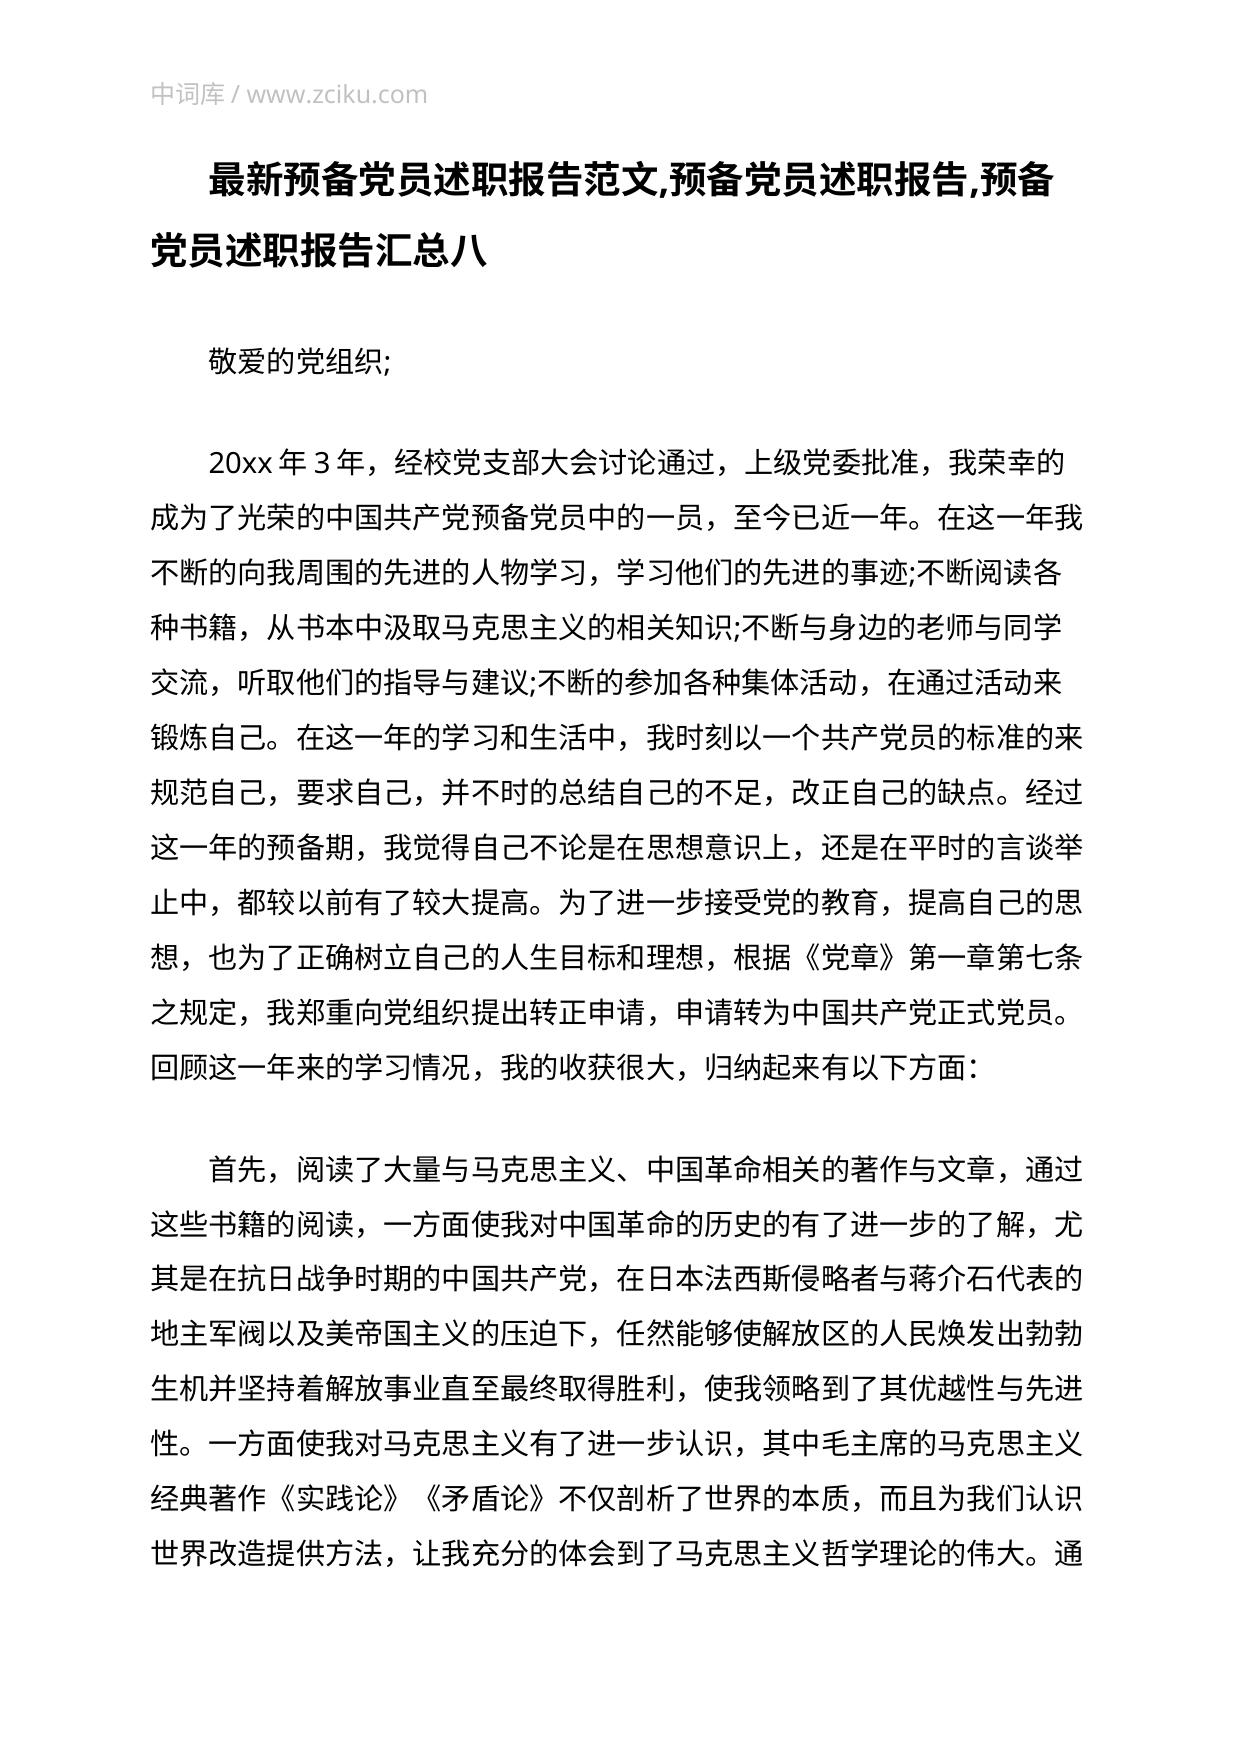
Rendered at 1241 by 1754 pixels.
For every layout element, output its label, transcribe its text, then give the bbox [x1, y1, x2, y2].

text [150, 1146, 1090, 1573]
text 20xx年3年，经校党支部大会讨论通过，上级党委批准，我荣幸的成为了光荣的中国共产党预备党员中的一员，至今已近一年。在这一年我不断的向我周围的先进的人物学习，学习他们的先进的事迹;不断阅读各种书籍，从书本中汲取马克思主义的相关知识;不断与身边的老师与同学交流，听取他们的指导与建议;不断的参加各种集体活动，在通过活动来锻炼自己。在这一年的学习和生活中，我时刻以一个共产党员的标准的来规范自己，要求自己，并不时的总结自己的不足，改正自己的缺点。经过这一年的预备期，我觉得自己不论是在思想意识上，还是在平时的言谈举止中，都较以前有了较大提高。为了进一步接受党的教育，提高自己的思想，也为了正确树立自己的人生目标和理想，根据《党章》第一章第七条之规定，我郑重向党组织提出转正申请，申请转为中国共产党正式党员。回顾这一年来的学习情况，我的收获很大，归纳起来有以下方面： [150, 440, 1090, 1087]
text 最新预备党员述职报告范文,预备党员述职报告,预备党员述职报告汇总八 [150, 150, 1090, 275]
text 敬爱的党组织; [150, 338, 1090, 381]
